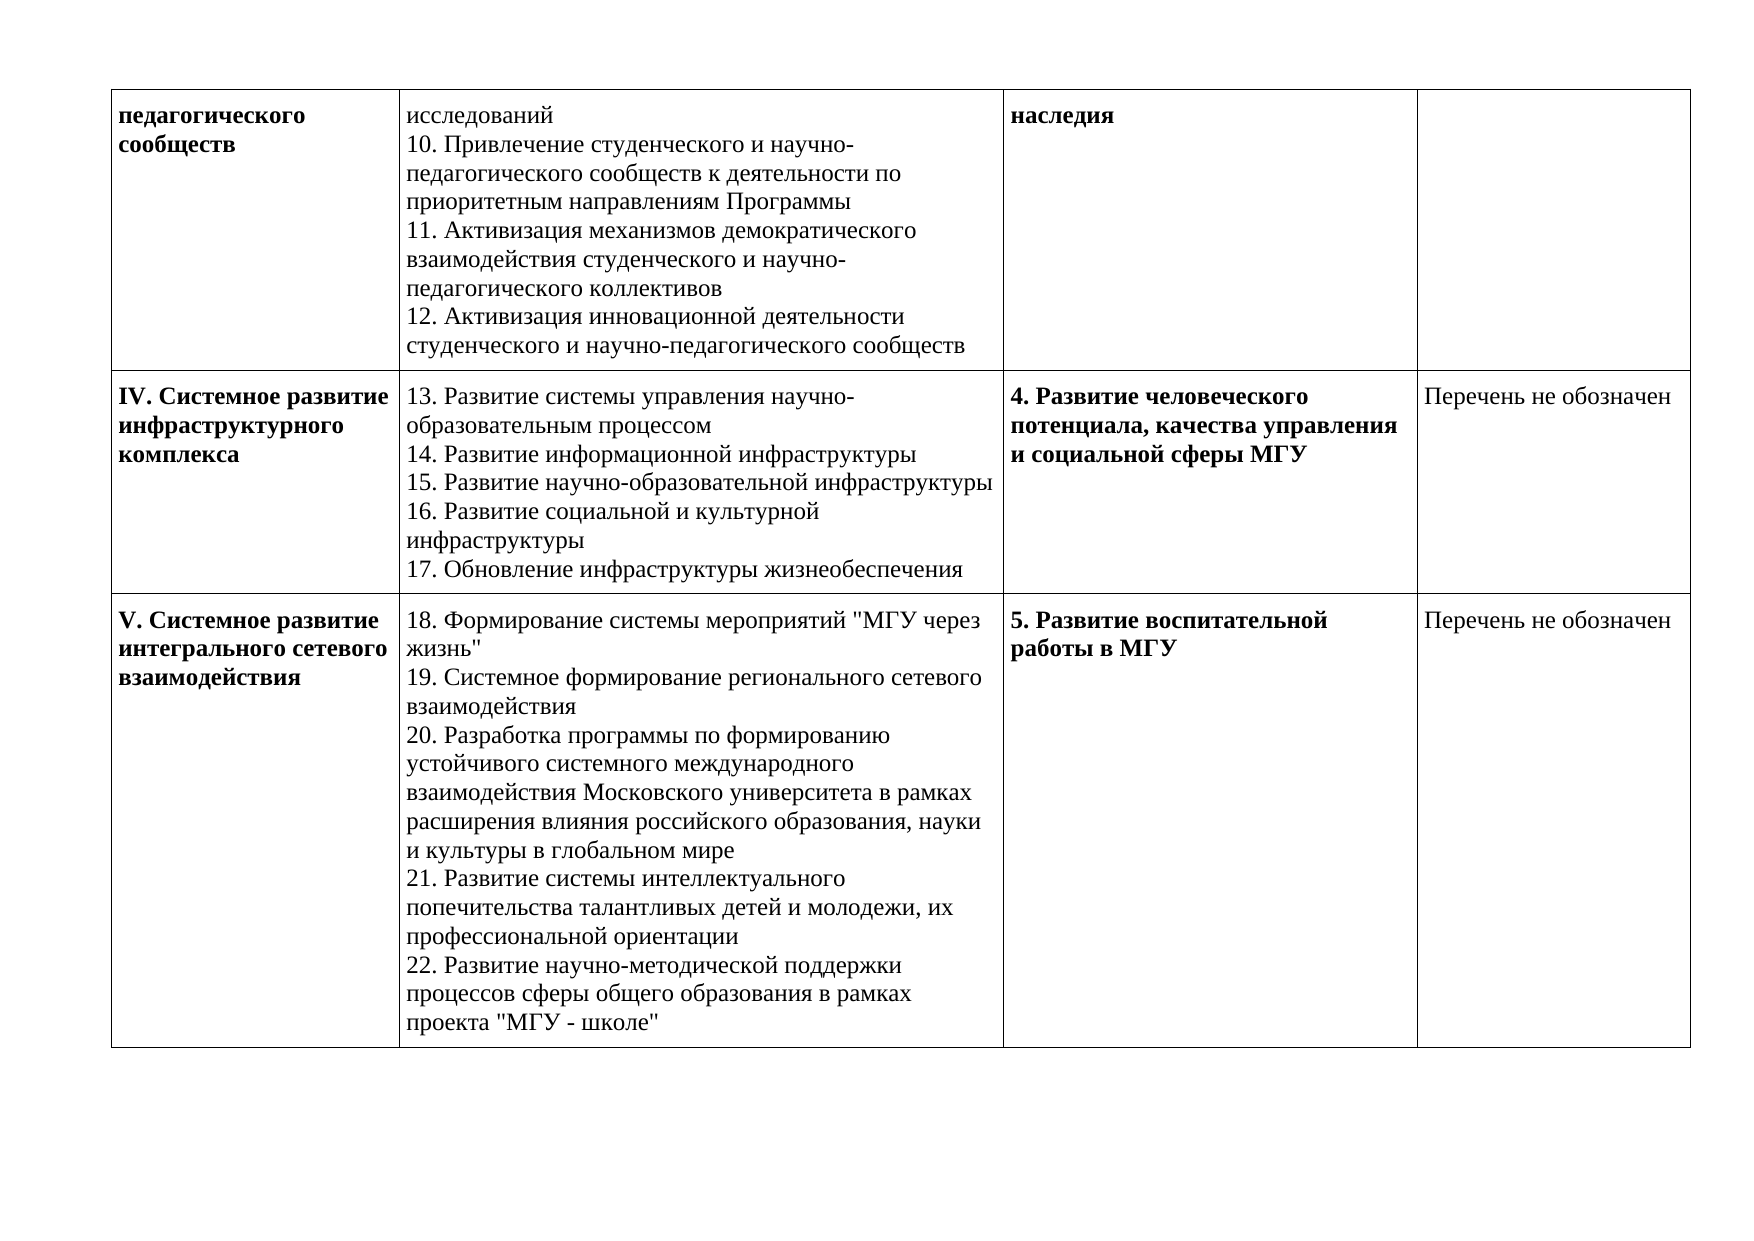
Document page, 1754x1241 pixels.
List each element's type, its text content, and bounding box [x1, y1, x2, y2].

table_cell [1418, 90, 1690, 369]
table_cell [112, 594, 399, 1047]
table_cell 13. Развитие системы управления научно-образовательным процессом 14. Развитие информационной инфраструктуры 15. Развитие научно-образовательной инфраструктуры 16. Развитие социальной и культурной инфраструктуры 17. Обновление инфраструктуры жизнеобеспечения [400, 371, 1003, 593]
table_cell IV. Системное развитие инфраструктурного комплекса [112, 371, 399, 593]
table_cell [1418, 594, 1690, 1047]
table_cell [1004, 594, 1417, 1047]
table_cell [400, 594, 1003, 1047]
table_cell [400, 90, 1003, 369]
table_cell 4. Развитие человеческого потенциала, качества управления и социальной сферы МГУ [1004, 371, 1417, 593]
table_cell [112, 90, 399, 369]
table_cell Перечень не обозначен [1418, 371, 1690, 593]
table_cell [1004, 90, 1417, 369]
